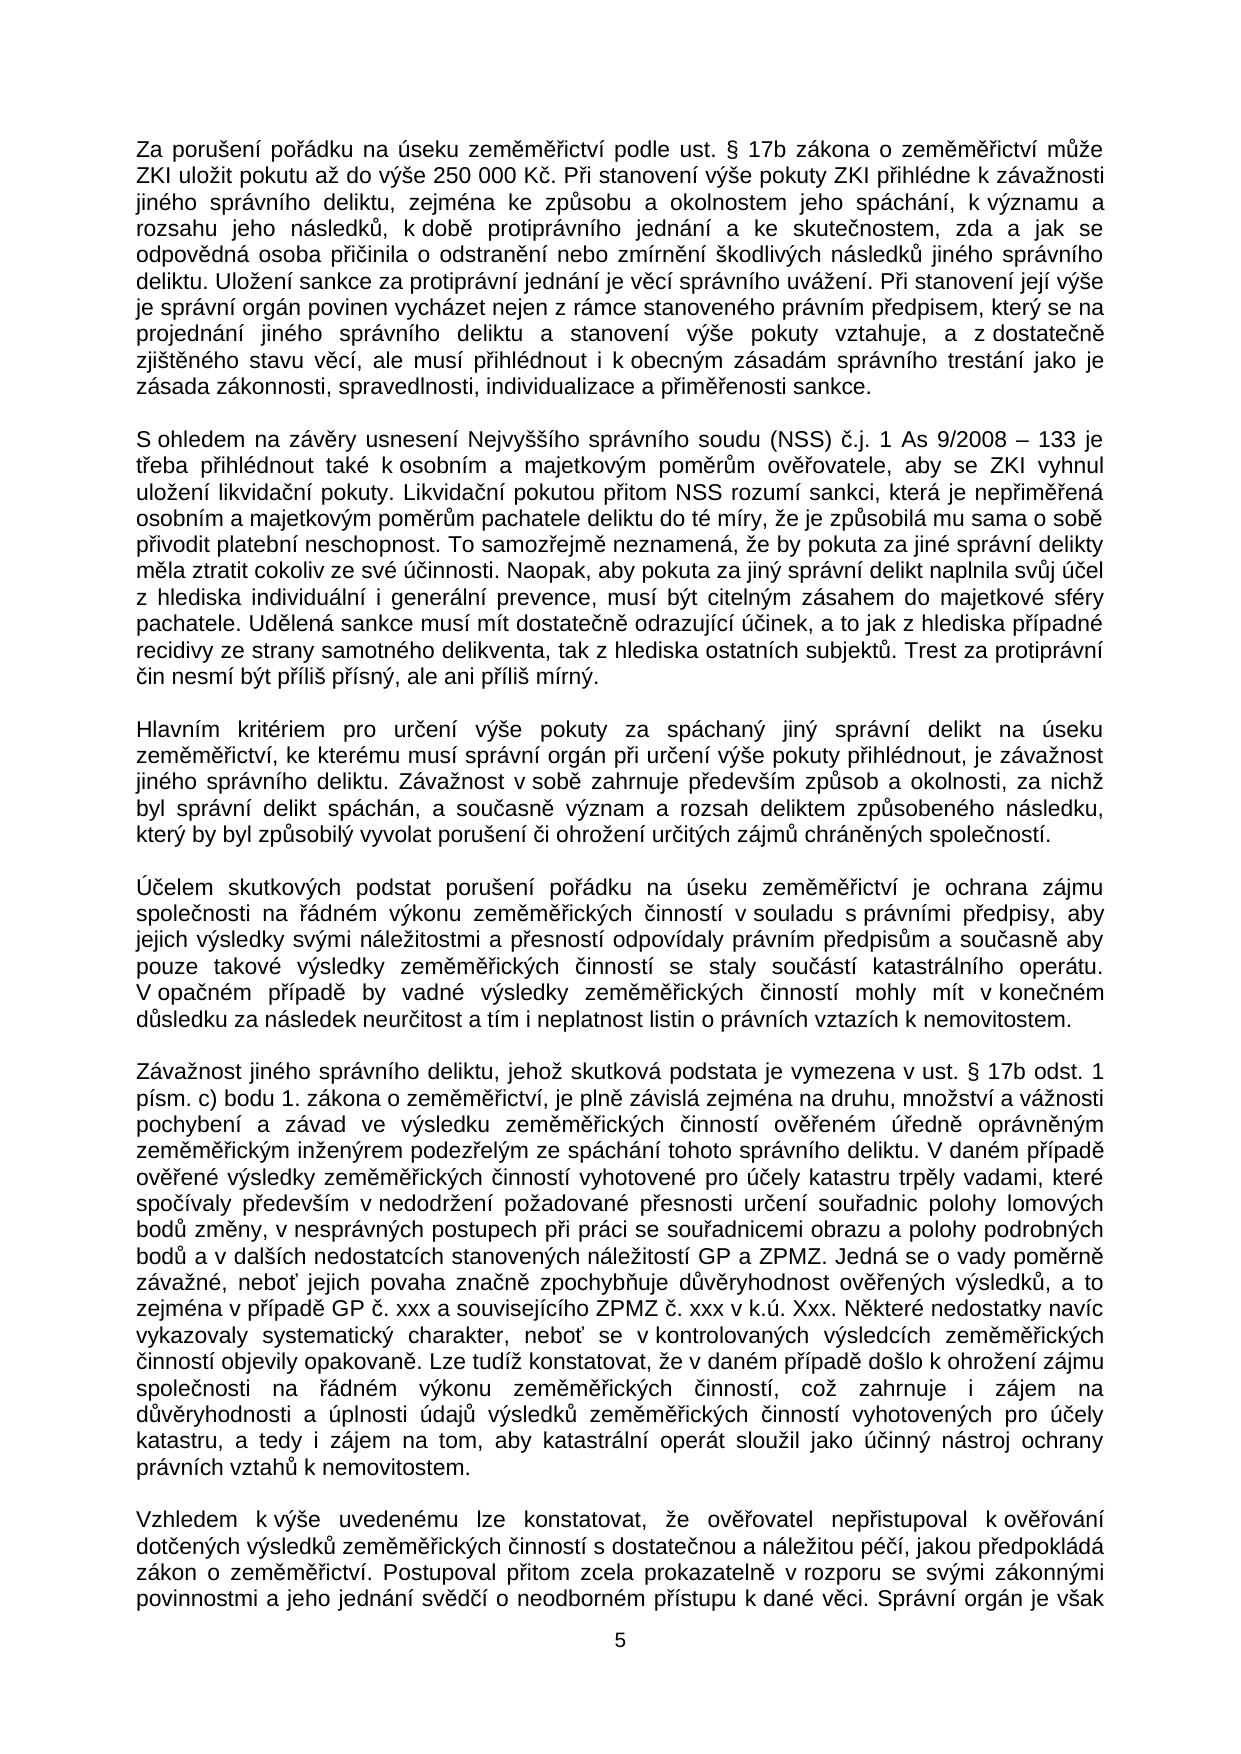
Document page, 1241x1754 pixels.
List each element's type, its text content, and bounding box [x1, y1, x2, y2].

text Za porušení pořádku na úseku zeměměřictví podle ust. § 17b zákona o zeměměřictví může ZKI uložit pokutu až do výše 250 000 Kč. Při stanovení výše pokuty ZKI přihlédne k závažnosti jiného správního deliktu, zejména ke způsobu a okolnostem jeho spáchání, k významu a rozsahu jeho následků, k době protiprávního jednání a ke skutečnostem, zda a jak se odpovědná osoba přičinila o odstranění nebo zmírnění škodlivých následků jiného správního deliktu. Uložení sankce za protiprávní jednání je věcí správního uvážení. Při stanovení její výše je správní orgán povinen vycházet nejen z rámce stanoveného právním předpisem, který se na projednání jiného správního deliktu a stanovení výše pokuty vztahuje, a z dostatečně zjištěného stavu věcí, ale musí přihlédnout i k obecným zásadám správního trestání jako je zásada zákonnosti, spravedlnosti, individualizace a přiměřenosti sankce. [136, 136, 1104, 399]
text Závažnost jiného správního deliktu, jehož skutková podstata je vymezena v ust. § 17b odst. 1 písm. c) bodu 1. zákona o zeměměřictví, je plně závislá zejména na druhu, množství a vážnosti pochybení a závad ve výsledku zeměměřických činností ověřeném úředně oprávněným zeměměřickým inženýrem podezřelým ze spáchání tohoto správního deliktu. V daném případě ověřené výsledky zeměměřických činností vyhotovené pro účely katastru trpěly vadami, které spočívaly především v nedodržení požadované přesnosti určení souřadnic polohy lomových bodů změny, v nesprávných postupech při práci se souřadnicemi obrazu a polohy podrobných bodů a v dalších nedostatcích stanovených náležitostí GP a ZPMZ. Jedná se o vady poměrně závažné, neboť jejich povaha značně zpochybňuje důvěryhodnost ověřených výsledků, a to zejména v případě GP č. xxx a souvisejícího ZPMZ č. xxx v k.ú. Xxx. Některé nedostatky navíc vykazovaly systematický charakter, neboť se v kontrolovaných výsledcích zeměměřických činností objevily opakovaně. Lze tudíž konstatovat, že v daném případě došlo k ohrožení zájmu společnosti na řádném výkonu zeměměřických činností, což zahrnuje i zájem na důvěryhodnosti a úplnosti údajů výsledků zeměměřických činností vyhotovených pro účely katastru, a tedy i zájem na tom, aby katastrální operát sloužil jako účinný nástroj ochrany právních vztahů k nemovitostem. [136, 1058, 1104, 1480]
text Hlavním kritériem pro určení výše pokuty za spáchaný jiný správní delikt na úseku zeměměřictví, ke kterému musí správní orgán při určení výše pokuty přihlédnout, je závažnost jiného správního deliktu. Závažnost v sobě zahrnuje především způsob a okolnosti, za nichž byl správní delikt spáchán, a současně význam a rozsah deliktem způsobeného následku, který by byl způsobilý vyvolat porušení či ohrožení určitých zájmů chráněných společností. [136, 716, 1104, 847]
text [136, 1506, 1104, 1612]
text S ohledem na závěry usnesení Nejvyššího správního soudu (NSS) č.j. 1 As 9/2008 – 133 je třeba přihlédnout také k osobním a majetkovým poměrům ověřovatele, aby se ZKI vyhnul uložení likvidační pokuty. Likvidační pokutou přitom NSS rozumí sankci, která je nepřiměřená osobním a majetkovým poměrům pachatele deliktu do té míry, že je způsobilá mu sama o sobě přivodit platební neschopnost. To samozřejmě neznamená, že by pokuta za jiné správní delikty měla ztratit cokoliv ze své účinnosti. Naopak, aby pokuta za jiný správní delikt naplnila svůj účel z hlediska individuální i generální prevence, musí být citelným zásahem do majetkové sféry pachatele. Udělená sankce musí mít dostatečně odrazující účinek, a to jak z hlediska případné recidivy ze strany samotného delikventa, tak z hlediska ostatních subjektů. Trest za protiprávní čin nesmí být příliš přísný, ale ani příliš mírný. [136, 426, 1104, 689]
text Účelem skutkových podstat porušení pořádku na úseku zeměměřictví je ochrana zájmu společnosti na řádném výkonu zeměměřických činností v souladu s právními předpisy, aby jejich výsledky svými náležitostmi a přesností odpovídaly právním předpisům a současně aby pouze takové výsledky zeměměřických činností se staly součástí katastrálního operátu. V opačném případě by vadné výsledky zeměměřických činností mohly mít v konečném důsledku za následek neurčitost a tím i neplatnost listin o právních vztazích k nemovitostem. [136, 874, 1104, 1032]
